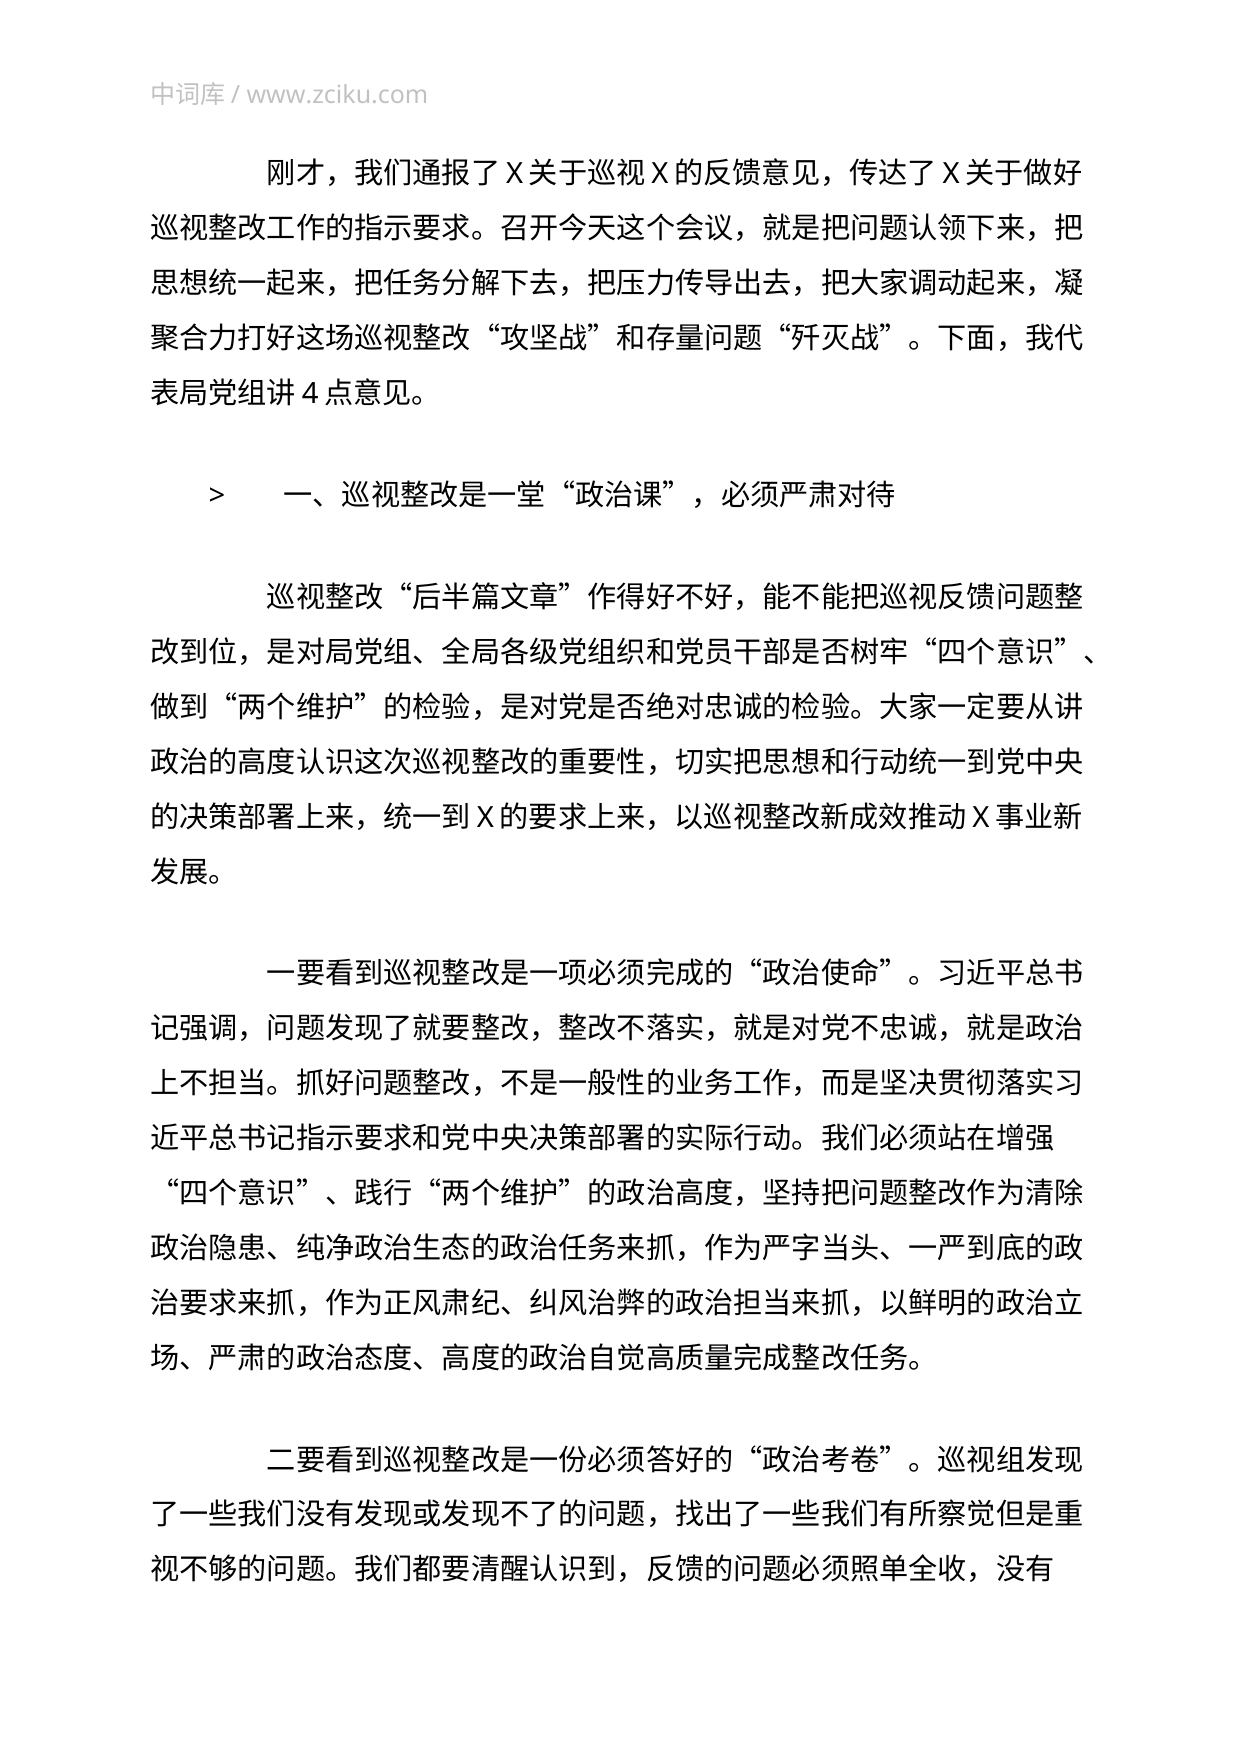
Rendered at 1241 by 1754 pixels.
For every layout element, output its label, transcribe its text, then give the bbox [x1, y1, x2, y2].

text 巡视整改“后半篇文章”作得好不好，能不能把巡视反馈问题整改到位，是对局党组、全局各级党组织和党员干部是否树牢“四个意识”、做到“两个维护”的检验，是对党是否绝对忠诚的检验。大家一定要从讲政治的高度认识这次巡视整改的重要性，切实把思想和行动统一到党中央的决策部署上来，统一到X的要求上来，以巡视整改新成效推动X事业新发展。 [150, 574, 1090, 891]
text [150, 1436, 1090, 1588]
text 刚才，我们通报了X关于巡视X的反馈意见，传达了X关于做好巡视整改工作的指示要求。召开今天这个会议，就是把问题认领下来，把思想统一起来，把任务分解下去，把压力传导出去，把大家调动起来，凝聚合力打好这场巡视整改“攻坚战”和存量问题“歼灭战”。下面，我代表局党组讲4点意见。 [150, 150, 1090, 412]
text > 一、巡视整改是一堂“政治课”，必须严肃对待 [150, 472, 1090, 514]
text 一要看到巡视整改是一项必须完成的“政治使命”。习近平总书记强调，问题发现了就要整改，整改不落实，就是对党不忠诚，就是政治上不担当。抓好问题整改，不是一般性的业务工作，而是坚决贯彻落实习近平总书记指示要求和党中央决策部署的实际行动。我们必须站在增强“四个意识”、践行“两个维护”的政治高度，坚持把问题整改作为清除政治隐患、纯净政治生态的政治任务来抓，作为严字当头、一严到底的政治要求来抓，作为正风肃纪、纠风治弊的政治担当来抓，以鲜明的政治立场、严肃的政治态度、高度的政治自觉高质量完成整改任务。 [150, 950, 1090, 1377]
